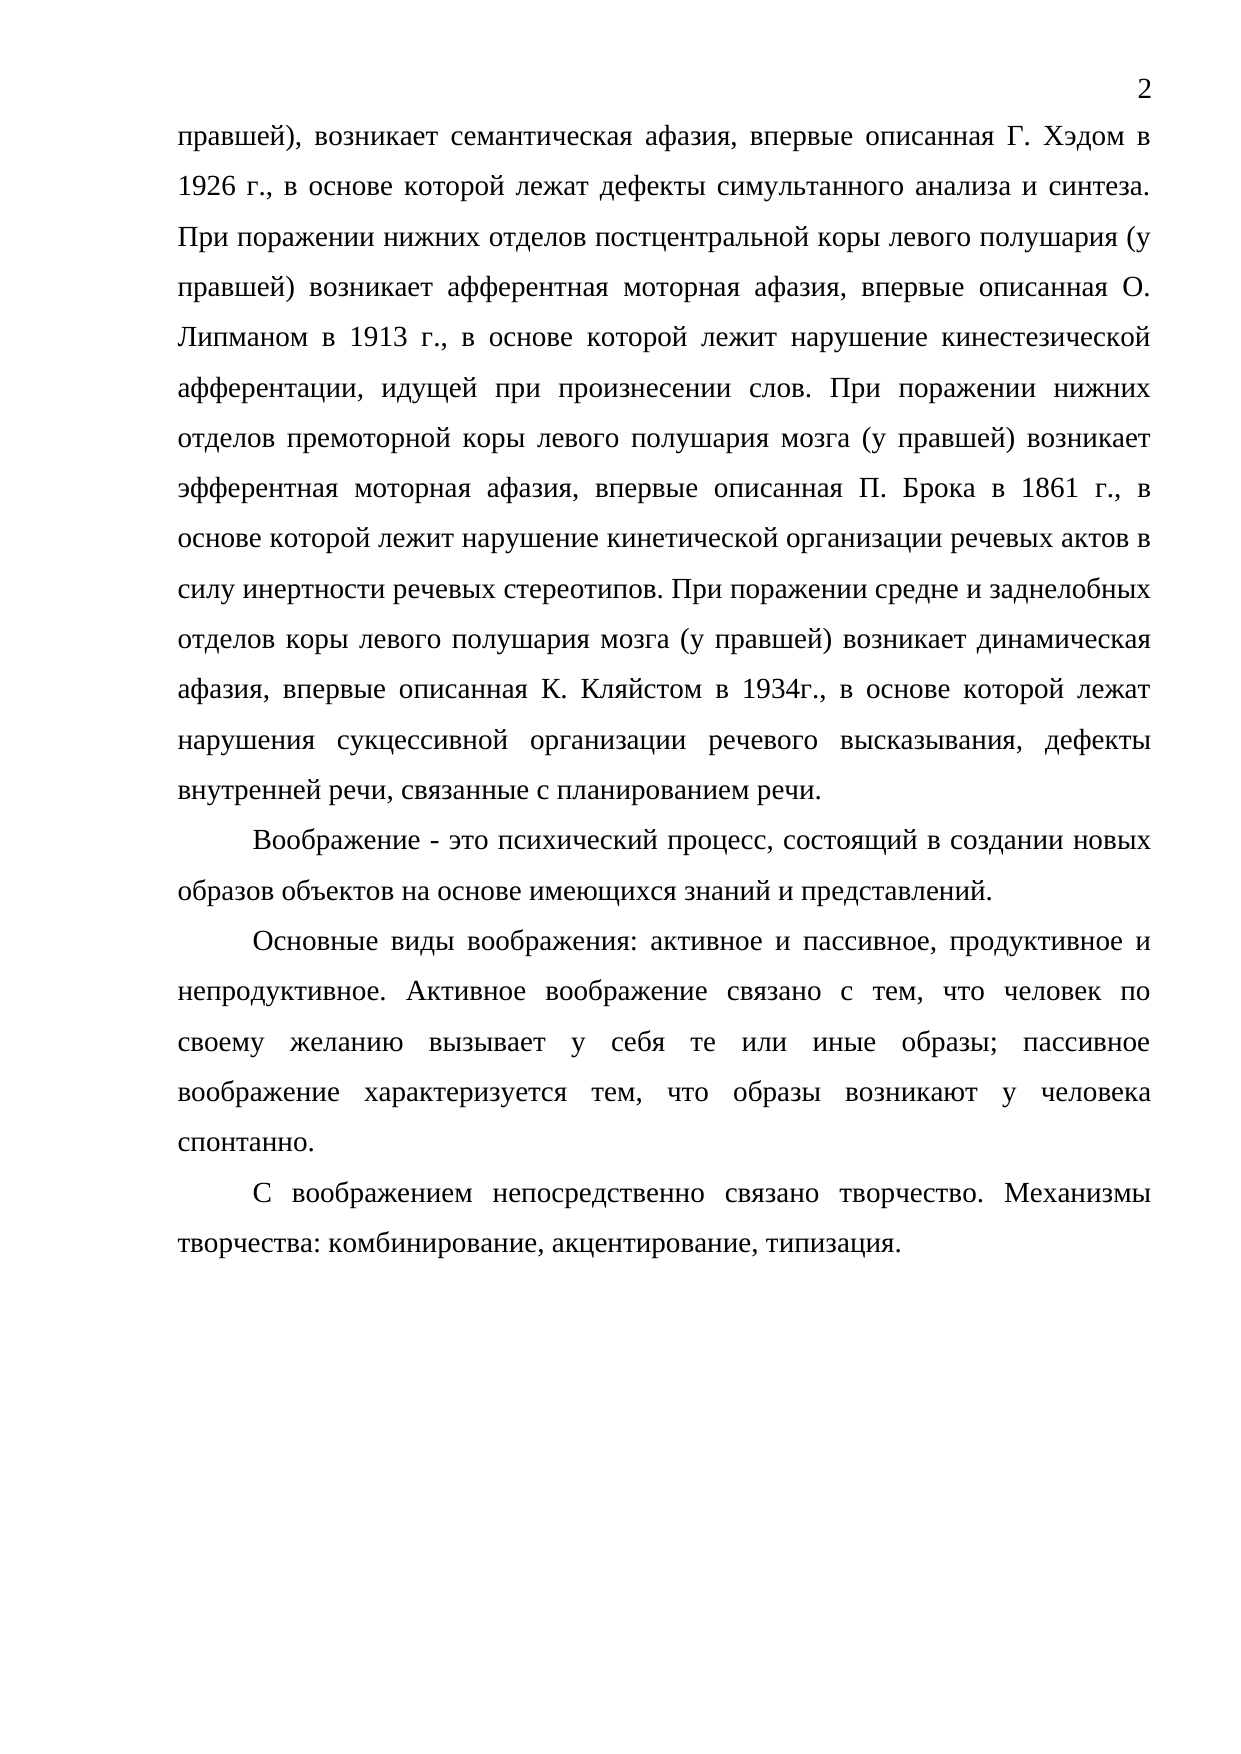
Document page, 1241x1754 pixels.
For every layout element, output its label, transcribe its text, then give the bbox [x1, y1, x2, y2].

text Воображение - это психический процесс, состоящий в создании новых образов объектов на основе имеющихся знаний и представлений. [177, 822, 1152, 906]
text С воображением непосредственно связано творчество. Механизмы творчества: комбинирование, акцентирование, типизация. [177, 1175, 1152, 1258]
text Основные виды воображения: активное и пассивное, продуктивное и непродуктивное. Активное воображение связано с тем, что человек по своему желанию вызывает у себя те или иные образы; пассивное воображение характеризуется тем, что образы возникают у человека спонтанно. [177, 923, 1152, 1158]
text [177, 118, 1152, 806]
